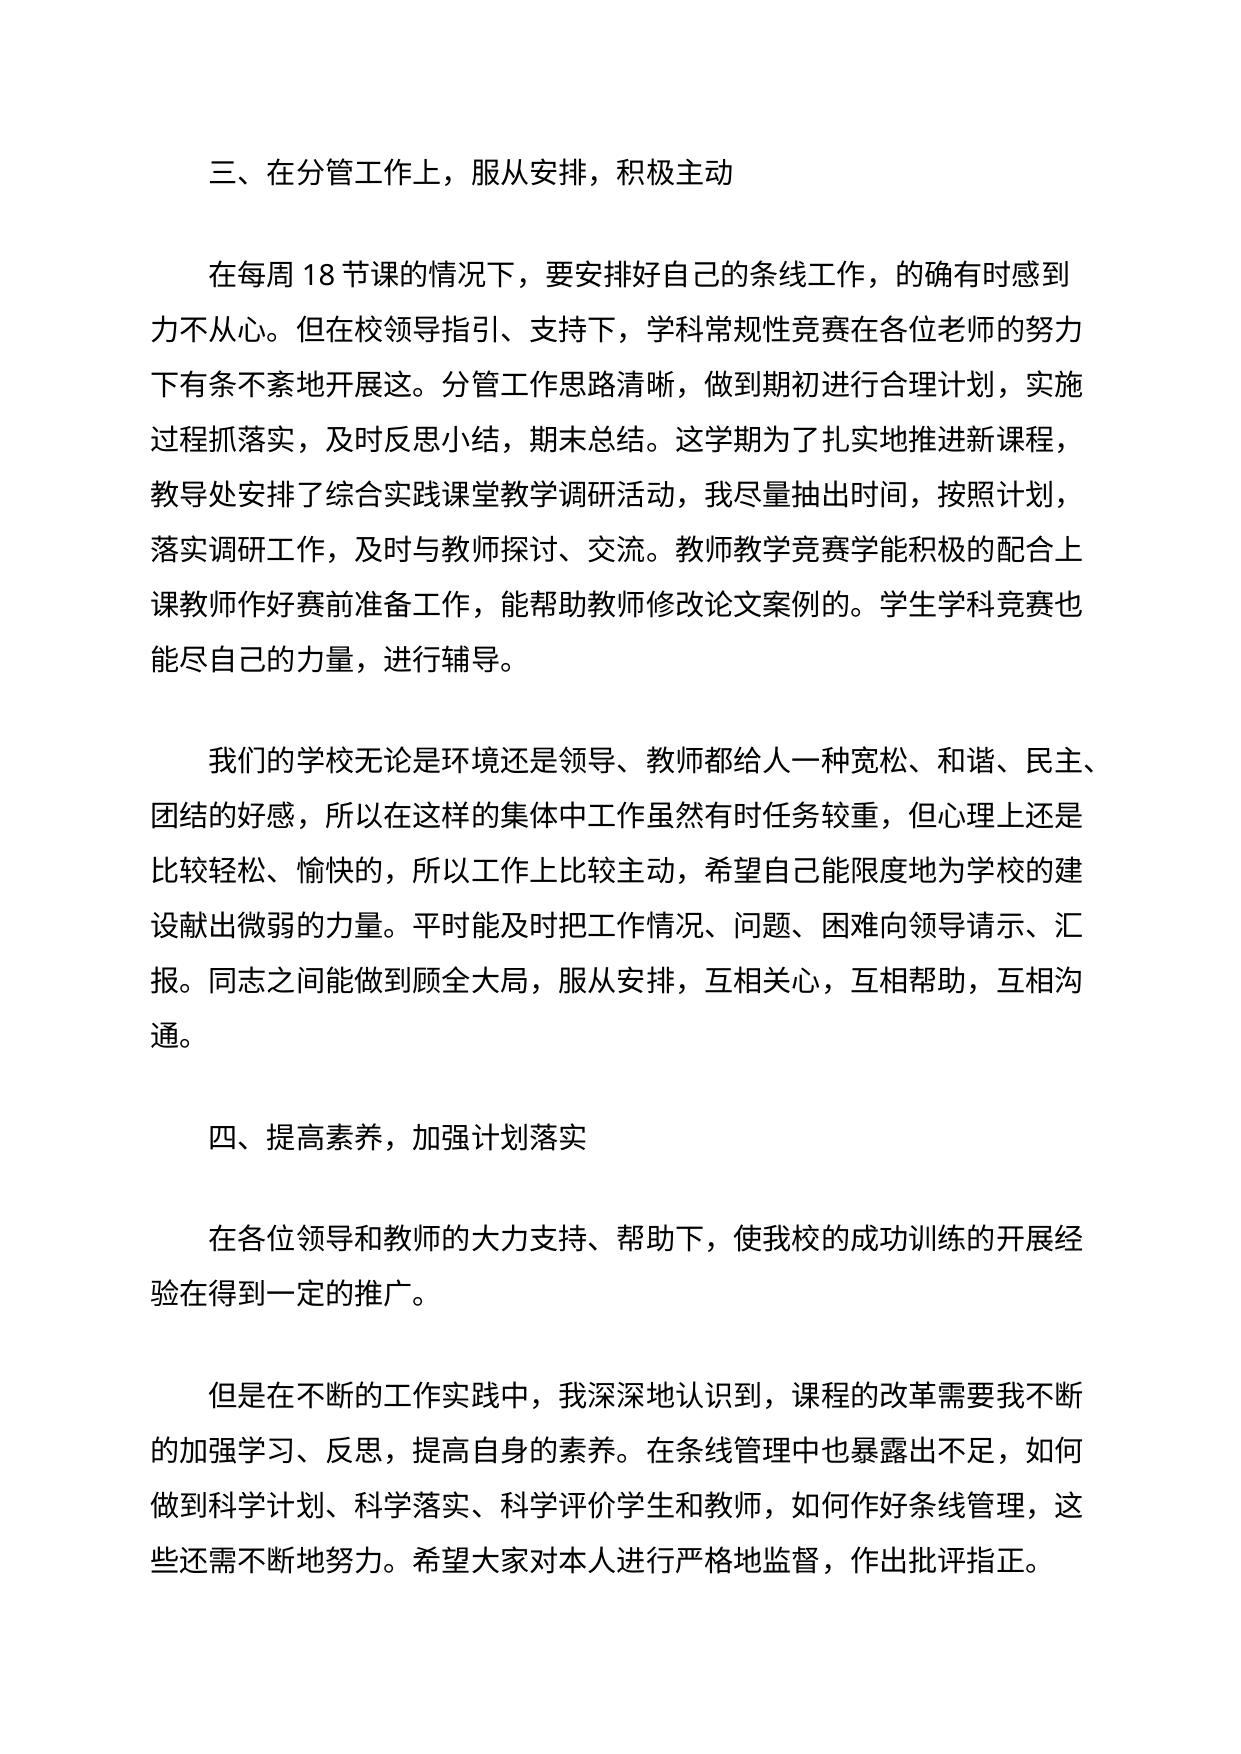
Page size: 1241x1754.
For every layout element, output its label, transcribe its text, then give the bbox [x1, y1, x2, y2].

text 在每周18节课的情况下，要安排好自己的条线工作，的确有时感到力不从心。但在校领导指引、支持下，学科常规性竞赛在各位老师的努力下有条不紊地开展这。分管工作思路清晰，做到期初进行合理计划，实施过程抓落实，及时反思小结，期末总结。这学期为了扎实地推进新课程，教导处安排了综合实践课堂教学调研活动，我尽量抽出时间，按照计划，落实调研工作，及时与教师探讨、交流。教师教学竞赛学能积极的配合上课教师作好赛前准备工作，能帮助教师修改论文案例的。学生学科竞赛也能尽自己的力量，进行辅导。 [150, 252, 1090, 678]
text 我们的学校无论是环境还是领导、教师都给人一种宽松、和谐、民主、团结的好感，所以在这样的集体中工作虽然有时任务较重，但心理上还是比较轻松、愉快的，所以工作上比较主动，希望自己能限度地为学校的建设献出微弱的力量。平时能及时把工作情况、问题、困难向领导请示、汇报。同志之间能做到顾全大局，服从安排，互相关心，互相帮助，互相沟通。 [150, 738, 1090, 1055]
text 四、提高素养，加强计划落实 [150, 1114, 1090, 1156]
text 在各位领导和教师的大力支持、帮助下，使我校的成功训练的开展经验在得到一定的推广。 [150, 1216, 1090, 1313]
text 三、在分管工作上，服从安排，积极主动 [150, 150, 1090, 192]
text 但是在不断的工作实践中，我深深地认识到，课程的改革需要我不断的加强学习、反思，提高自身的素养。在条线管理中也暴露出不足，如何做到科学计划、科学落实、科学评价学生和教师，如何作好条线管理，这些还需不断地努力。希望大家对本人进行严格地监督，作出批评指正。 [150, 1373, 1090, 1579]
